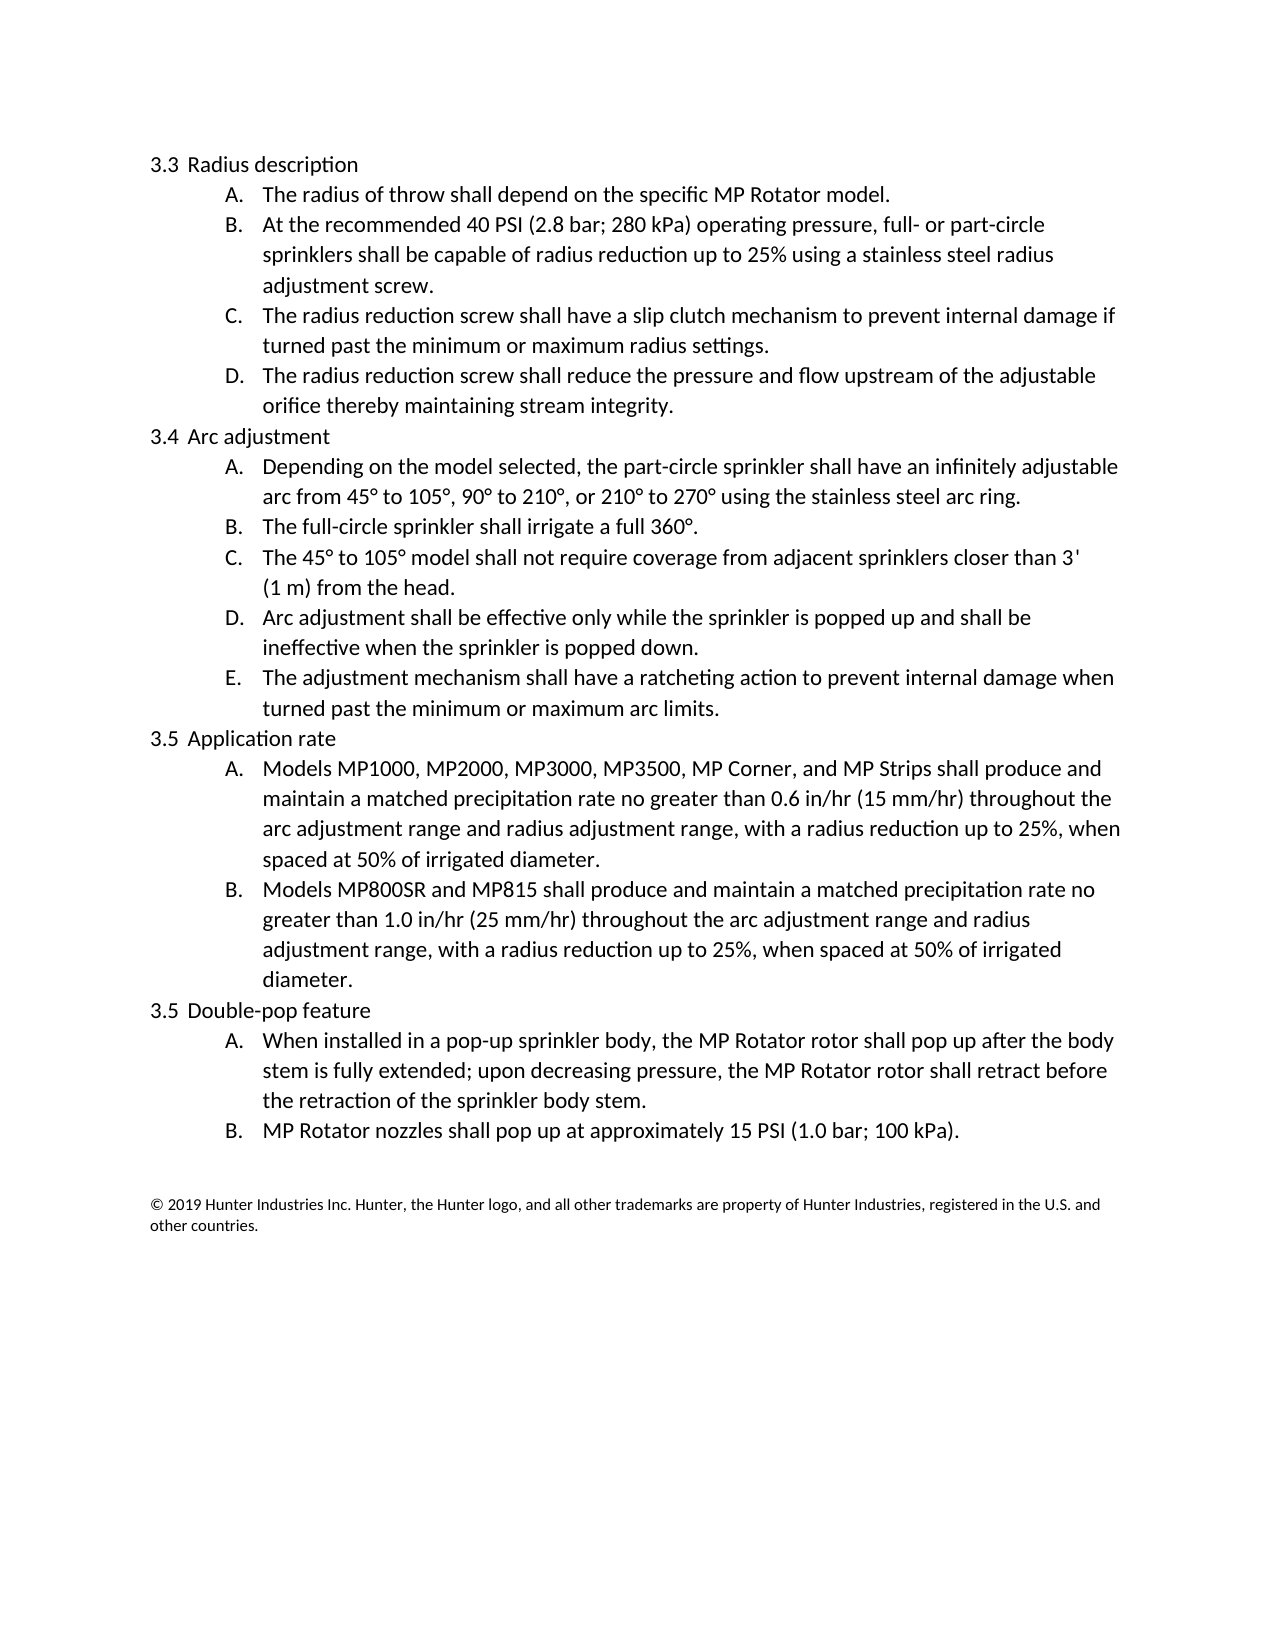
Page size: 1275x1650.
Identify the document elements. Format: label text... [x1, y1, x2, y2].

list MP Rotator nozzles shall pop up at approximately 15 PSI (1.0 bar; 100 kPa). [225, 1117, 1125, 1175]
list Depending on the model selected, the part-circle sprinkler shall have an infinitely adjustable arc from 45° to 105°, 90° to 210°, or 210° to 270° using the stainless steel arc ring. [225, 452, 1125, 510]
list When installed in a pop-up sprinkler body, the MP Rotator rotor shall pop up after the body stem is fully extended; upon decreasing pressure, the MP Rotator rotor shall retract before the retraction of the sprinkler body stem. [225, 1026, 1125, 1114]
list The radius reduction screw shall reduce the pressure and flow upstream of the adjustable orifice thereby maintaining stream integrity. [225, 361, 1125, 420]
list The 45° to 105° model shall not require coverage from adjacent sprinklers closer than 3' (1 m) from the head. [225, 543, 1125, 601]
list The adjustment mechanism shall have a ratcheting action to prevent internal damage when turned past the minimum or maximum arc limits. [225, 663, 1125, 722]
list At the recommended 40 PSI (2.8 bar; 280 kPa) operating pressure, full- or part-circle sprinklers shall be capable of radius reduction up to 25% using a stainless steel radius adjustment screw. [225, 210, 1125, 299]
list Models MP800SR and MP815 shall produce and maintain a matched precipitation rate no greater than 1.0 in/hr (25 mm/hr) throughout the arc adjustment range and radius adjustment range, with a radius reduction up to 25%, when spaced at 50% of irrigated diameter. [225, 875, 1125, 994]
list Models MP1000, MP2000, MP3000, MP3500, MP Corner, and MP Strips shall produce and maintain a matched precipitation rate no greater than 0.6 in/hr (15 mm/hr) throughout the arc adjustment range and radius adjustment range, with a radius reduction up to 25%, when spaced at 50% of irrigated diameter. [225, 754, 1125, 873]
list Application rate [150, 724, 1125, 752]
list The full-circle sprinkler shall irrigate a full 360°. [225, 512, 1125, 541]
list The radius of throw shall depend on the specific MP Rotator model. [225, 180, 1125, 208]
list Radius description [150, 150, 1125, 178]
text © 2019 Hunter Industries Inc. Hunter, the Hunter logo, and all other trademarks are property of Hunter Industries, registered in the U.S. and other countries. [150, 1194, 1125, 1236]
list The radius reduction screw shall have a slip clutch mechanism to prevent internal damage if turned past the minimum or maximum radius settings. [225, 301, 1125, 359]
list Double-pop feature [150, 996, 1125, 1024]
list Arc adjustment shall be effective only while the sprinkler is popped up and shall be ineffective when the sprinkler is popped down. [225, 603, 1125, 661]
list Arc adjustment [150, 422, 1125, 450]
